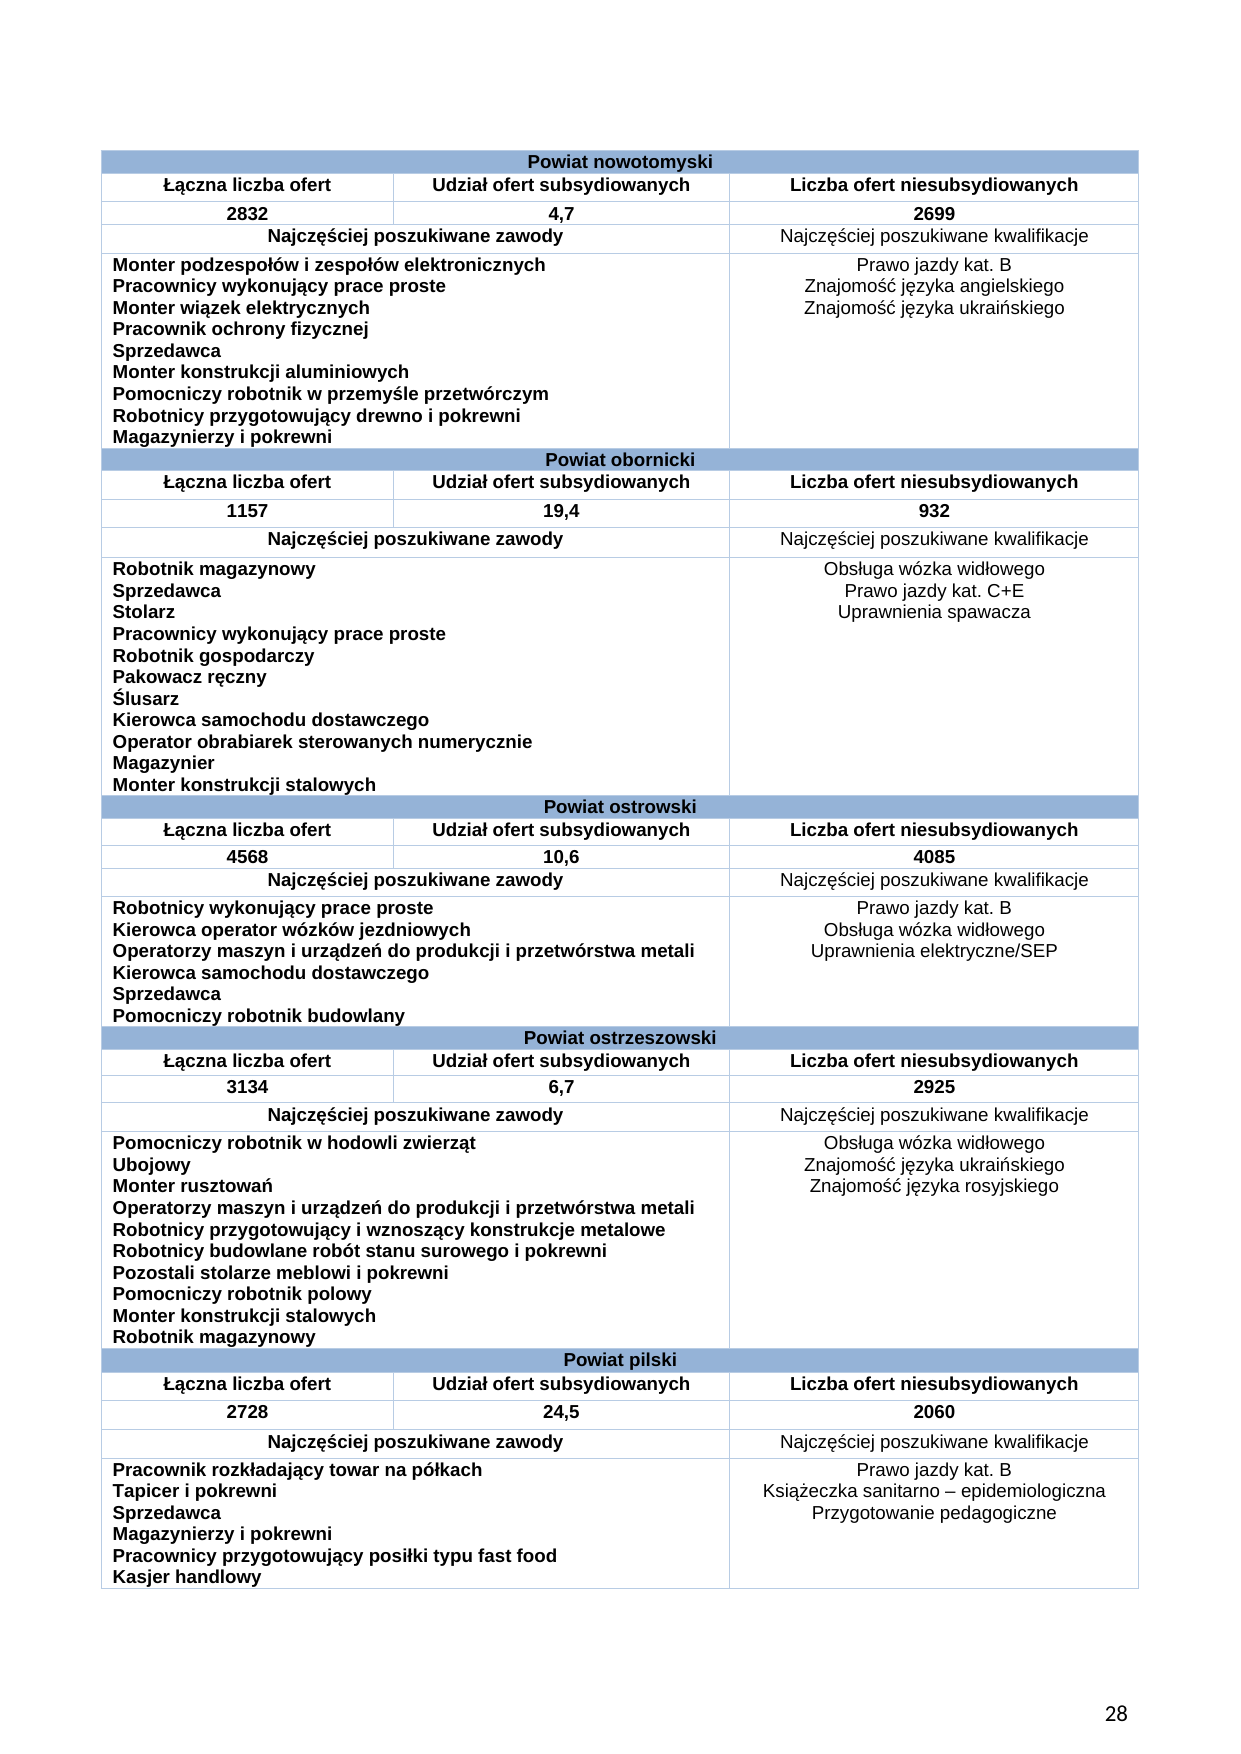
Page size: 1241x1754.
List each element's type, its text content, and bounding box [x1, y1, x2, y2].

table_cell Robotnicy wykonujący prace proste Kierowca operator wózków jezdniowych Operatorzy maszyn i urządzeń do produkcji i przetwórstwa metali Kierowca samochodu dostawczego Sprzedawca Pomocniczy robotnik budowlany [102, 897, 729, 1026]
table_cell Powiat ostrowski [102, 796, 1138, 818]
table_cell 4,7 [394, 202, 729, 224]
table_cell Liczba ofert niesubsydiowanych [730, 1050, 1138, 1075]
table_cell Najczęściej poszukiwane zawody [102, 869, 729, 896]
table_cell Udział ofert subsydiowanych [394, 1373, 729, 1400]
table_cell 2060 [730, 1401, 1138, 1429]
table_cell 4568 [102, 846, 393, 868]
table_cell Liczba ofert niesubsydiowanych [730, 174, 1138, 201]
table_cell 2925 [730, 1076, 1138, 1102]
table_cell Najczęściej poszukiwane kwalifikacje [730, 1103, 1138, 1131]
table_cell Najczęściej poszukiwane kwalifikacje [730, 225, 1138, 252]
table_cell Obsługa wózka widłowego Znajomość języka ukraińskiego Znajomość języka rosyjskiego [730, 1132, 1138, 1348]
table_cell Łączna liczba ofert [102, 819, 393, 845]
table_cell Powiat pilski [102, 1349, 1138, 1372]
table_cell Najczęściej poszukiwane zawody [102, 1430, 729, 1457]
table_cell Pomocniczy robotnik w hodowli zwierząt Ubojowy Monter rusztowań Operatorzy maszyn i urządzeń do produkcji i przetwórstwa metali Robotnicy przygotowujący i wznoszący konstrukcje metalowe Robotnicy budowlane robót stanu surowego i pokrewni Pozostali stolarze meblowi i pokrewni Pomocniczy robotnik polowy Monter konstrukcji stalowych Robotnik magazynowy [102, 1132, 729, 1348]
table_cell 6,7 [394, 1076, 729, 1102]
table_cell 1157 [102, 500, 393, 527]
table_cell Najczęściej poszukiwane zawody [102, 225, 729, 252]
table_cell Robotnik magazynowy Sprzedawca Stolarz Pracownicy wykonujący prace proste Robotnik gospodarczy Pakowacz ręczny Ślusarz Kierowca samochodu dostawczego Operator obrabiarek sterowanych numerycznie Magazynier Monter konstrukcji stalowych [102, 558, 729, 795]
table_cell Najczęściej poszukiwane zawody [102, 1103, 729, 1131]
table_cell 3134 [102, 1076, 393, 1102]
table_cell 2699 [730, 202, 1138, 224]
table_cell Liczba ofert niesubsydiowanych [730, 1373, 1138, 1400]
table_cell Obsługa wózka widłowego Prawo jazdy kat. C+E Uprawnienia spawacza [730, 558, 1138, 795]
table_cell Liczba ofert niesubsydiowanych [730, 471, 1138, 499]
table_cell Łączna liczba ofert [102, 174, 393, 201]
table_cell Najczęściej poszukiwane kwalifikacje [730, 869, 1138, 896]
table_cell Łączna liczba ofert [102, 1050, 393, 1075]
table_cell 10,6 [394, 846, 729, 868]
table_cell 24,5 [394, 1401, 729, 1429]
table_cell Powiat ostrzeszowski [102, 1027, 1138, 1049]
table_cell Monter podzespołów i zespołów elektronicznych Pracownicy wykonujący prace proste Monter wiązek elektrycznych Pracownik ochrony fizycznej Sprzedawca Monter konstrukcji aluminiowych Pomocniczy robotnik w przemyśle przetwórczym Robotnicy przygotowujący drewno i pokrewni Magazynierzy i pokrewni [102, 254, 729, 447]
table_cell Prawo jazdy kat. B Obsługa wózka widłowego Uprawnienia elektryczne/SEP [730, 897, 1138, 1026]
table_cell Udział ofert subsydiowanych [394, 819, 729, 845]
table_cell Łączna liczba ofert [102, 471, 393, 499]
table_cell 4085 [730, 846, 1138, 868]
table_cell Najczęściej poszukiwane zawody [102, 528, 729, 557]
table_cell Pracownik rozkładający towar na półkach Tapicer i pokrewni Sprzedawca Magazynierzy i pokrewni Pracownicy przygotowujący posiłki typu fast food Kasjer handlowy [102, 1459, 729, 1588]
table_cell Powiat obornicki [102, 449, 1138, 470]
table_cell Udział ofert subsydiowanych [394, 471, 729, 499]
table_cell Prawo jazdy kat. B Znajomość języka angielskiego Znajomość języka ukraińskiego [730, 254, 1138, 447]
table_cell Najczęściej poszukiwane kwalifikacje [730, 528, 1138, 557]
table_cell Liczba ofert niesubsydiowanych [730, 819, 1138, 845]
table_cell Łączna liczba ofert [102, 1373, 393, 1400]
table_cell Udział ofert subsydiowanych [394, 174, 729, 201]
table_cell 2728 [102, 1401, 393, 1429]
table_cell 932 [730, 500, 1138, 527]
table_cell Najczęściej poszukiwane kwalifikacje [730, 1430, 1138, 1457]
table_cell Udział ofert subsydiowanych [394, 1050, 729, 1075]
table_cell 19,4 [394, 500, 729, 527]
table_cell Powiat nowotomyski [102, 151, 1138, 173]
table_cell Prawo jazdy kat. B Książeczka sanitarno – epidemiologiczna Przygotowanie pedagogiczne [730, 1459, 1138, 1588]
table_cell 2832 [102, 202, 393, 224]
